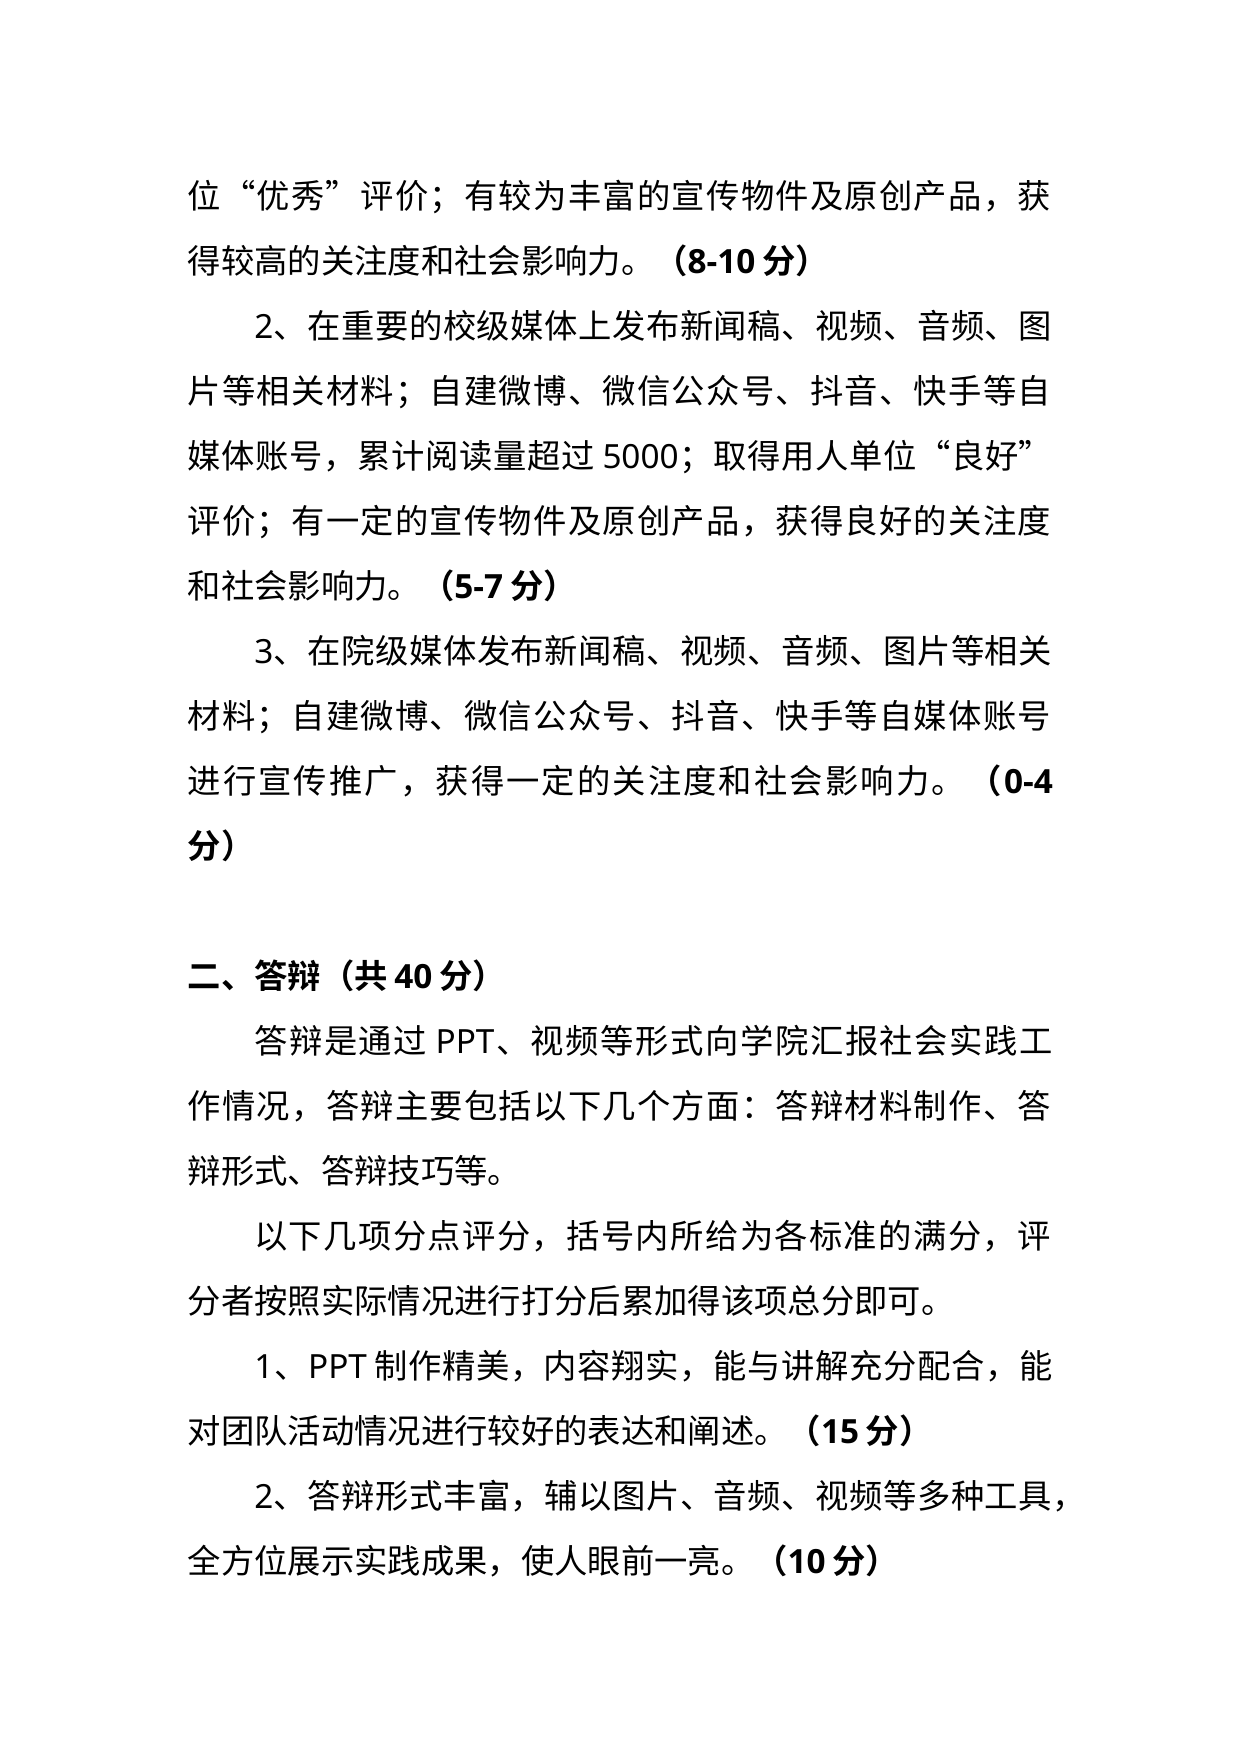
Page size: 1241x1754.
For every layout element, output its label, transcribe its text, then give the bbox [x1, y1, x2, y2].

text 2、在重要的校级媒体上发布新闻稿、视频、音频、图片等相关材料；自建微博、微信公众号、抖音、快手等自媒体账号，累计阅读量超过5000；取得用人单位“良好”评价；有一定的宣传物件及原创产品，获得良好的关注度和社会影响力。（5-7分） [187, 292, 1053, 617]
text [187, 162, 1053, 292]
text 二、答辩（共40分） [187, 942, 1053, 1007]
text 3、在院级媒体发布新闻稿、视频、音频、图片等相关材料；自建微博、微信公众号、抖音、快手等自媒体账号进行宣传推广，获得一定的关注度和社会影响力。（0-4分） [187, 617, 1053, 877]
text 答辩是通过PPT、视频等形式向学院汇报社会实践工作情况，答辩主要包括以下几个方面：答辩材料制作、答辩形式、答辩技巧等。 [187, 1007, 1053, 1202]
text 2、答辩形式丰富，辅以图片、音频、视频等多种工具，全方位展示实践成果，使人眼前一亮。（10分） [187, 1462, 1053, 1592]
text 以下几项分点评分，括号内所给为各标准的满分，评分者按照实际情况进行打分后累加得该项总分即可。 [187, 1202, 1053, 1332]
text 1、PPT制作精美，内容翔实，能与讲解充分配合，能对团队活动情况进行较好的表达和阐述。（15分） [187, 1332, 1053, 1462]
